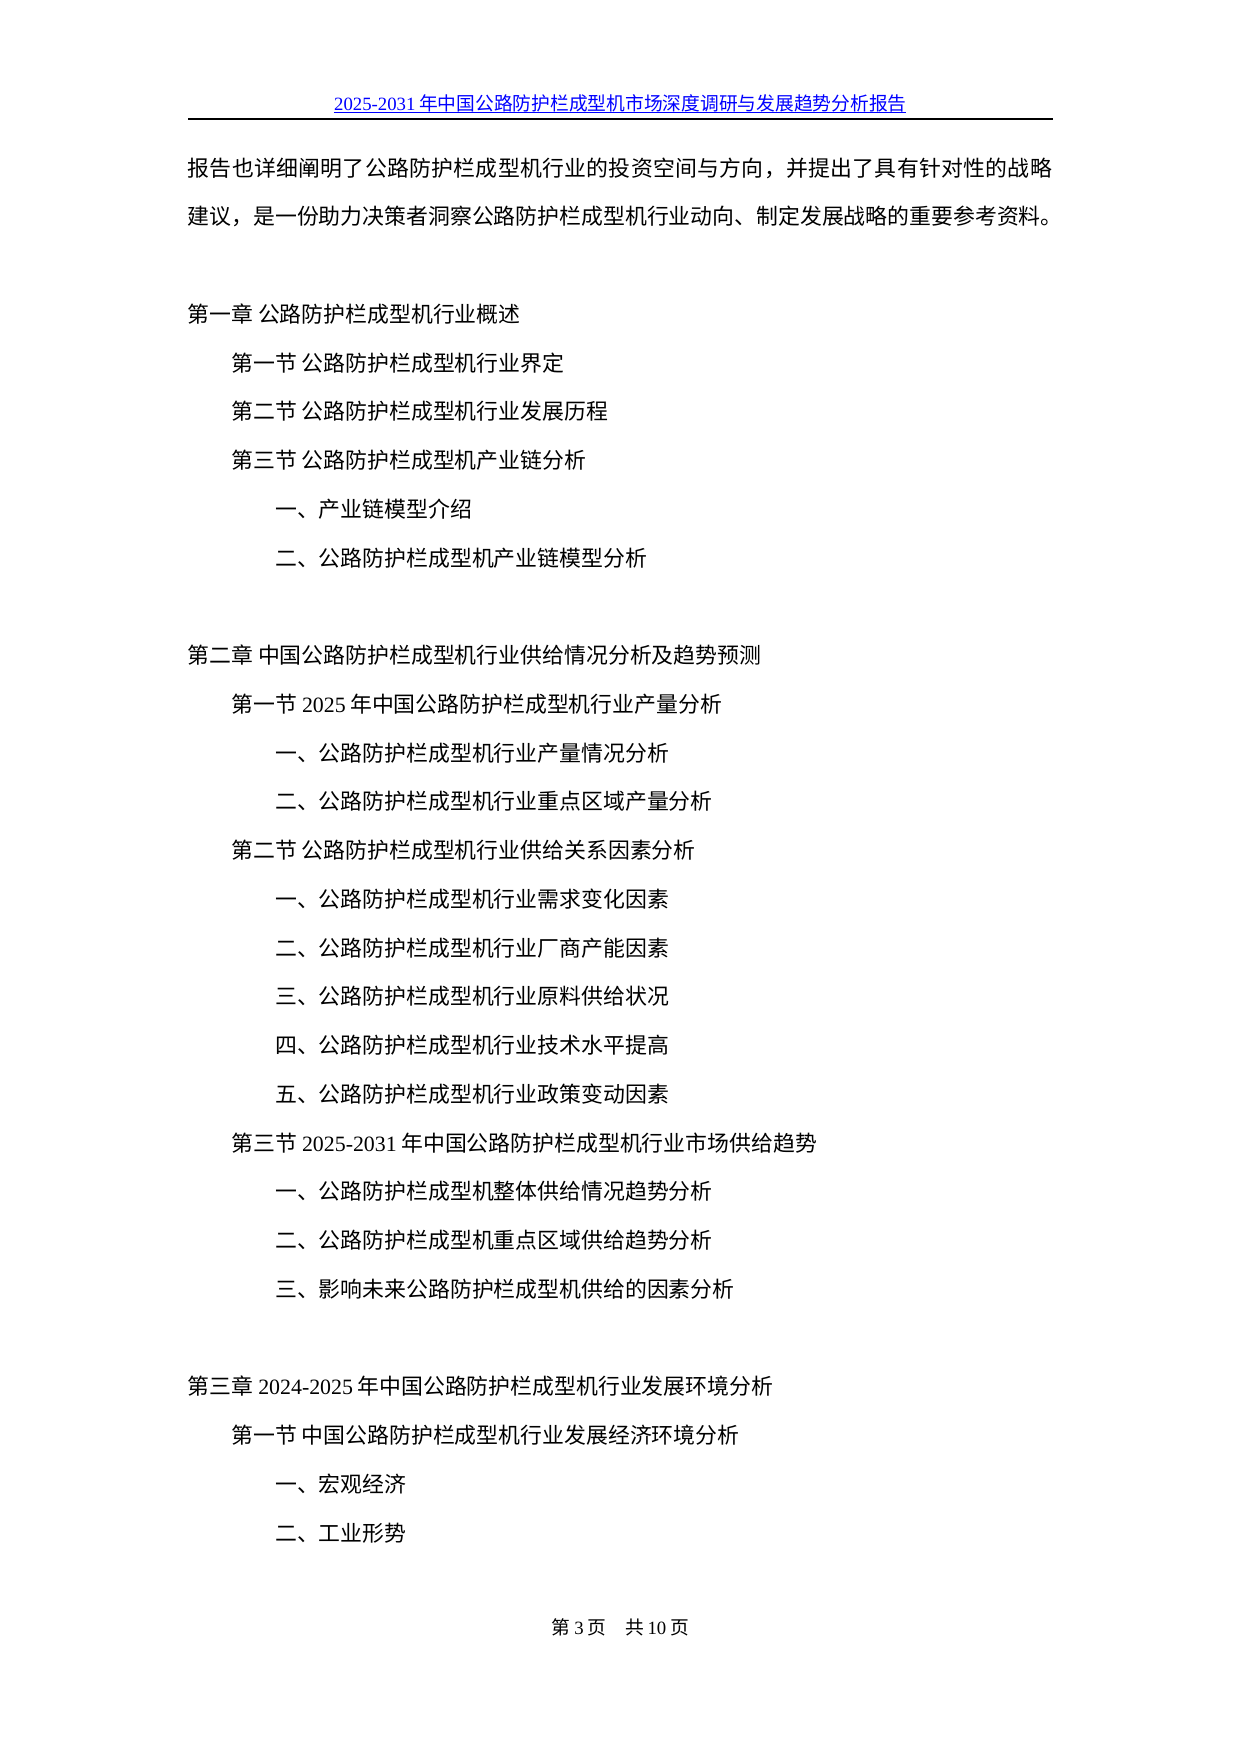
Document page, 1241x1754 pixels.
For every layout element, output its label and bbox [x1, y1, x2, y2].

text [187, 150, 1053, 1548]
